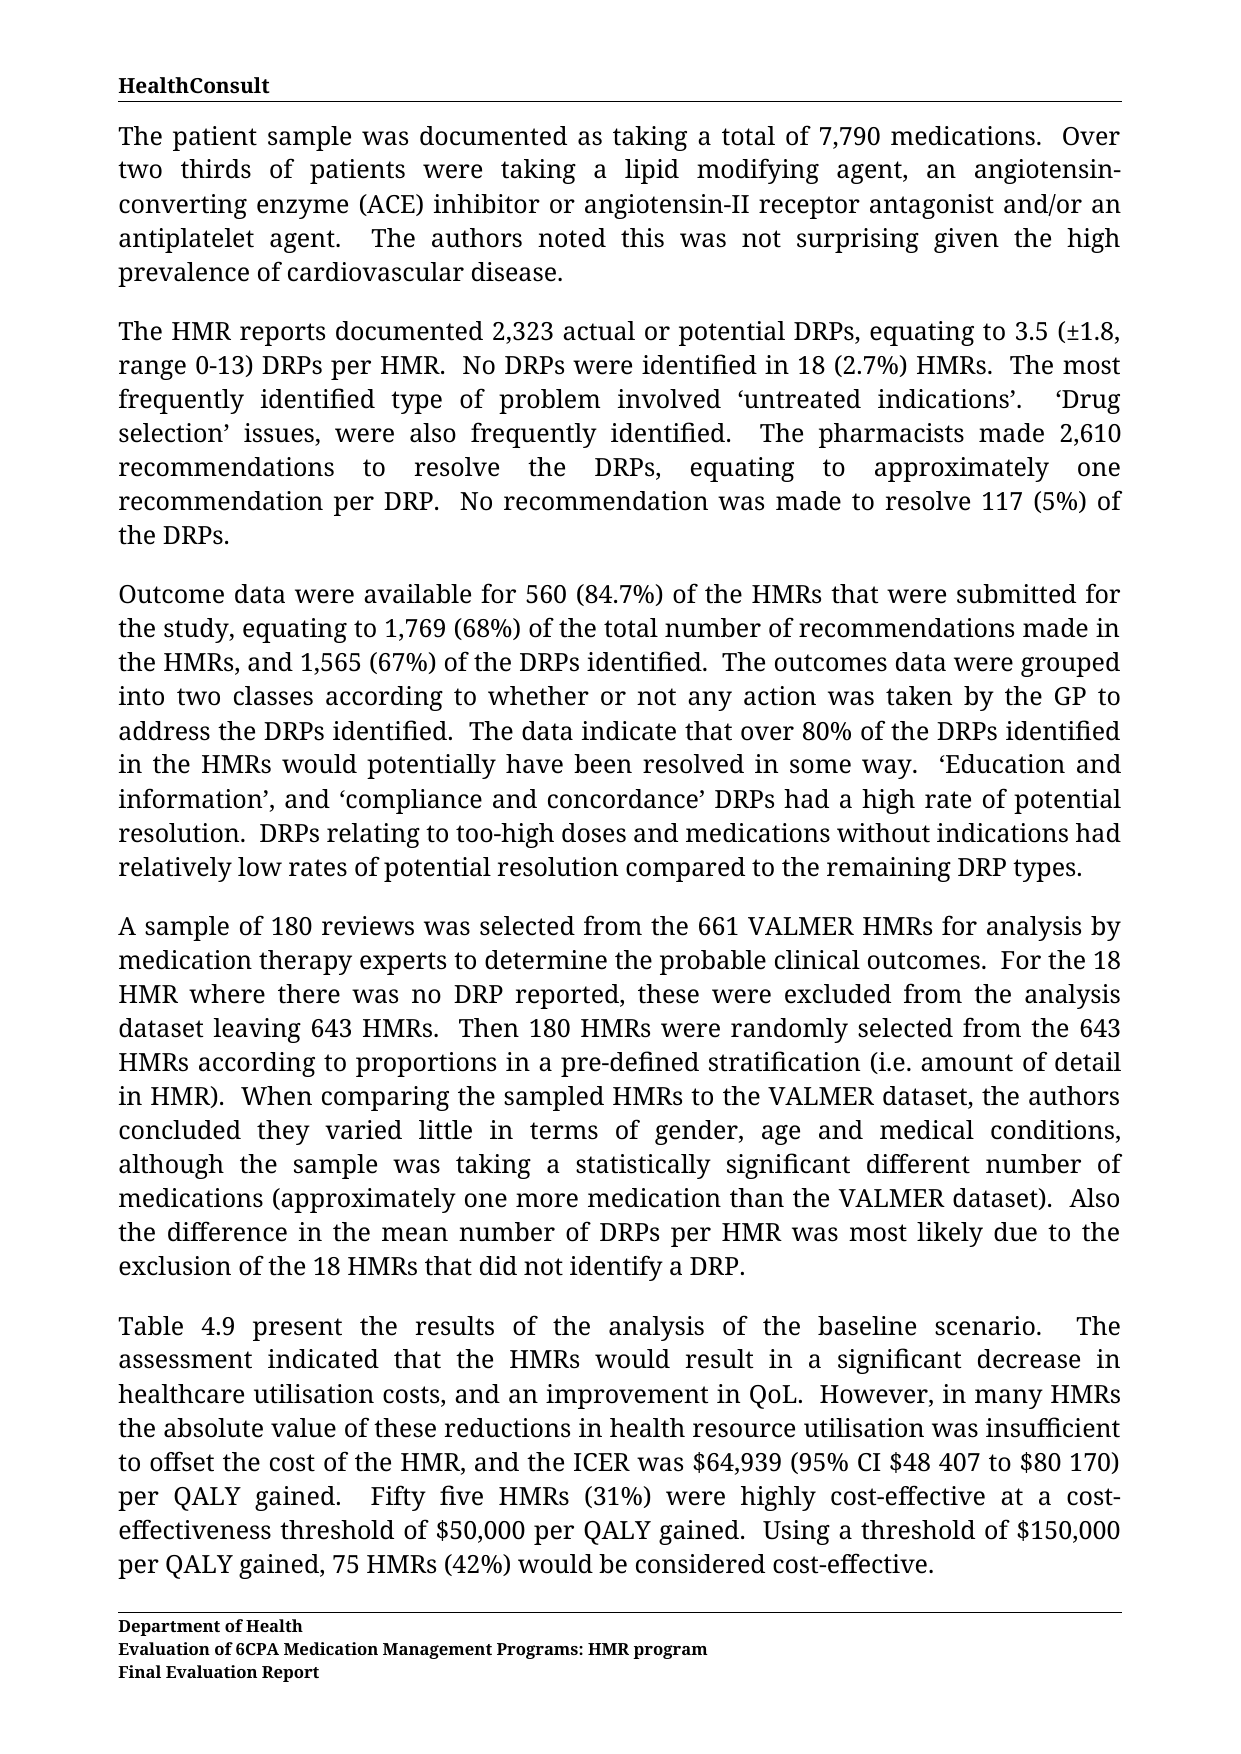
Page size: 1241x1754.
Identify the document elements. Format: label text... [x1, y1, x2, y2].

text Outcome data were available for 560 (84.7%) of the HMRs that were submitted for the study, equating to 1,769 (68%) of the total number of recommendations made in the HMRs, and 1,565 (67%) of the DRPs identified. The outcomes data were grouped into two classes according to whether or not any action was taken by the GP to address the DRPs identified. The data indicate that over 80% of the DRPs identified in the HMRs would potentially have been resolved in some way. ‘Education and information’, and ‘compliance and concordance’ DRPs had a high rate of potential resolution. DRPs relating to too-high doses and medications without indications had relatively low rates of potential resolution compared to the remaining DRP types. [118, 577, 1122, 883]
text The HMR reports documented 2,323 actual or potential DRPs, equating to 3.5 (±1.8, range 0-13) DRPs per HMR. No DRPs were identified in 18 (2.7%) HMRs. The most frequently identified type of problem involved ‘untreated indications’. ‘Drug selection’ issues, were also frequently identified. The pharmacists made 2,610 recommendations to resolve the DRPs, equating to approximately one recommendation per DRP. No recommendation was made to resolve 117 (5%) of the DRPs. [118, 313, 1122, 552]
text A sample of 180 reviews was selected from the 661 VALMER HMRs for analysis by medication therapy experts to determine the probable clinical outcomes. For the 18 HMR where there was no DRP reported, these were excluded from the analysis dataset leaving 643 HMRs. Then 180 HMRs were randomly selected from the 643 HMRs according to proportions in a pre-defined stratification (i.e. amount of detail in HMR). When comparing the sampled HMRs to the VALMER dataset, the authors concluded they varied little in terms of gender, age and medical conditions, although the sample was taking a statistically significant different number of medications (approximately one more medication than the VALMER dataset). Also the difference in the mean number of DRPs per HMR was most likely due to the exclusion of the 18 HMRs that did not identify a DRP. [118, 908, 1122, 1283]
text The patient sample was documented as taking a total of 7,790 medications. Over two thirds of patients were taking a lipid modifying agent, an angiotensin-converting enzyme (ACE) inhibitor or angiotensin-II receptor antagonist and/or an antiplatelet agent. The authors noted this was not surprising given the high prevalence of cardiovascular disease. [118, 118, 1122, 288]
